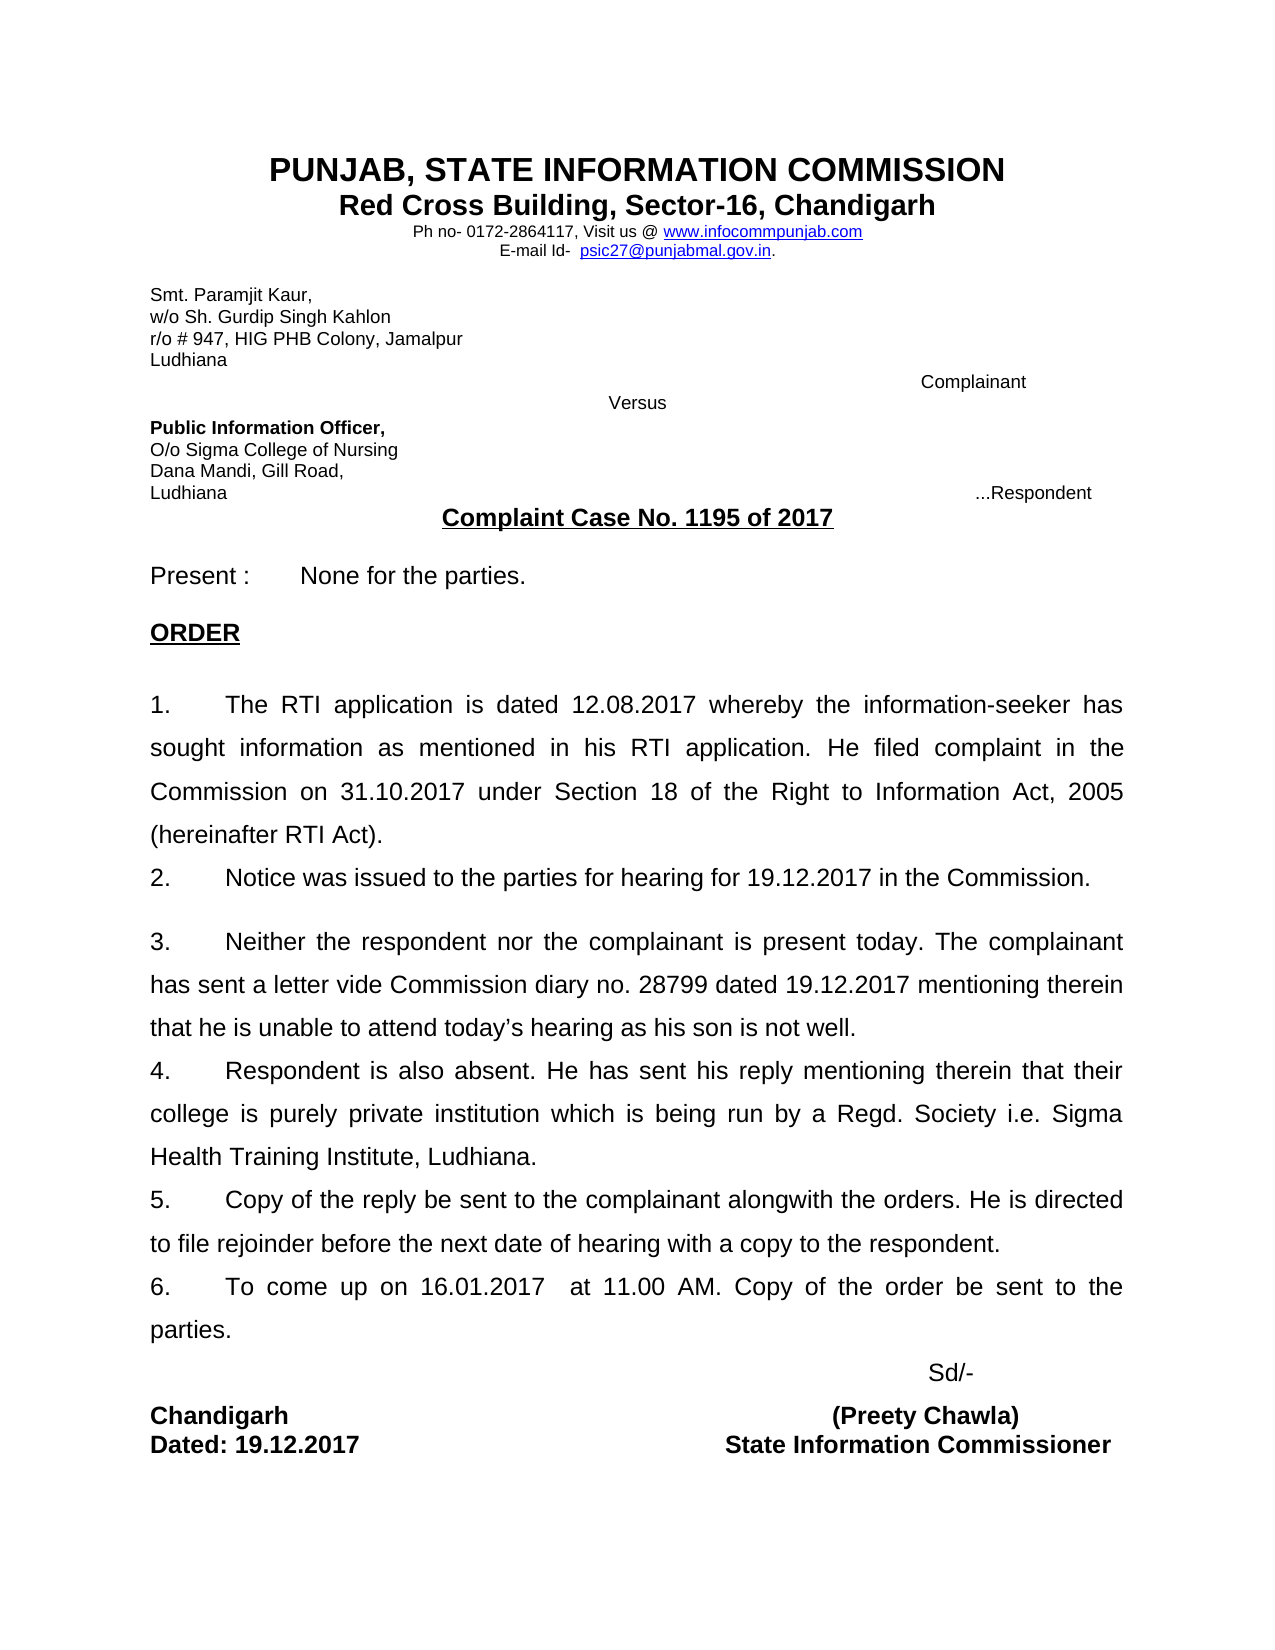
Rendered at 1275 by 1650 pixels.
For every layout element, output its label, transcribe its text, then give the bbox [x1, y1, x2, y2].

text 4. Respondent is also absent. He has sent his reply mentioning therein that their college is purely private institution which is being run by a Regd. Society i.e. Sigma Health Training Institute, Ludhiana. [150, 1056, 1125, 1171]
text Ludhiana [150, 349, 1125, 371]
text Present : None for the parties. [150, 561, 1125, 590]
text E-mail Id- psic27@punjabmal.gov.in. [150, 241, 1125, 260]
text Sd/- [150, 1358, 1125, 1387]
text Dated: 19.12.2017 State Information Commissioner [150, 1430, 1125, 1459]
text Complainant [150, 371, 1125, 392]
text 6. To come up on 16.01.2017 at 11.00 AM. Copy of the order be sent to the parties. [150, 1272, 1125, 1344]
text O/o Sigma College of Nursing [150, 438, 1125, 460]
text r/o # 947, HIG PHB Colony, Jamalpur [150, 327, 1125, 349]
text w/o Sh. Gurdip Singh Kahlon [150, 306, 1125, 327]
text Chandigarh (Preety Chawla) [150, 1401, 1125, 1430]
text Public Information Officer, [150, 417, 1125, 438]
text Smt. Paramjit Kaur, [150, 284, 1125, 306]
text PUNJAB, STATE INFORMATION COMMISSION [150, 150, 1125, 188]
text Red Cross Building, Sector-16, Chandigarh [150, 188, 1125, 222]
list The RTI application is dated 12.08.2017 whereby the information-seeker has sought information as mentioned in his RTI application. He filed complaint in the Commission on 31.10.2017 under Section 18 of the Right to Information Act, 2005 (hereinafter RTI Act). [150, 690, 1125, 848]
text ORDER [150, 618, 1125, 647]
text Versus [150, 392, 1125, 414]
text Complaint Case No. 1195 of 2017 [150, 503, 1125, 532]
text Dana Mandi, Gill Road, [150, 460, 1125, 482]
list Notice was issued to the parties for hearing for 19.12.2017 in the Commission. [150, 863, 1125, 892]
text Ph no- 0172-2864117, Visit us @ www.infocommpunjab.com [150, 222, 1125, 241]
text 5. Copy of the reply be sent to the complainant alongwith the orders. He is directed to file rejoinder before the next date of hearing with a copy to the respondent. [150, 1186, 1125, 1257]
text Ludhiana ...Respondent [150, 482, 1125, 503]
text 3. Neither the respondent nor the complainant is present today. The complainant has sent a letter vide Commission diary no. 28799 dated 19.12.2017 mentioning therein that he is unable to attend today’s hearing as his son is not well. [150, 927, 1125, 1042]
